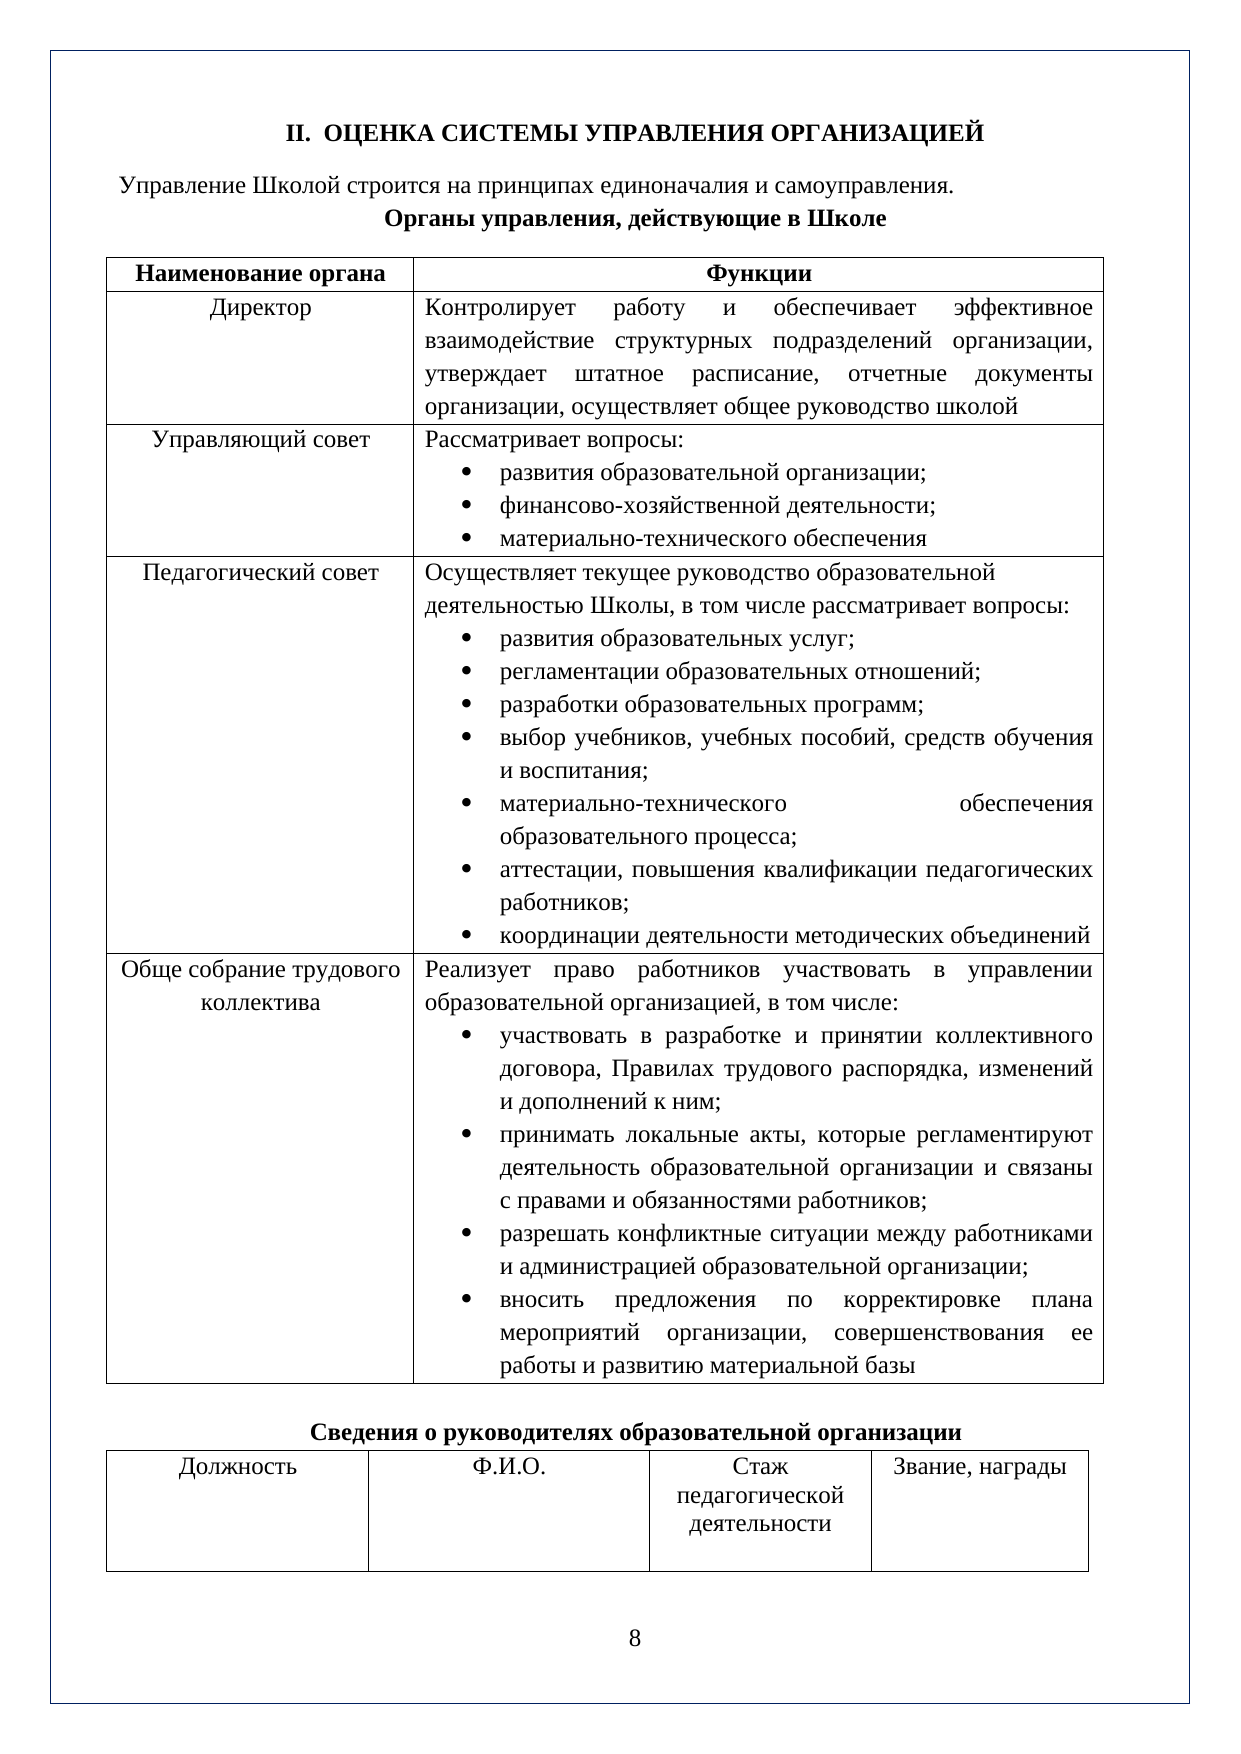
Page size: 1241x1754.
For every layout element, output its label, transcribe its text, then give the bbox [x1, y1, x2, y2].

table_header Стаж педагогической деятельности [650, 1451, 871, 1571]
text Органы управления, действующие в Школе [118, 203, 1153, 232]
table_header Звание, награды [872, 1451, 1088, 1571]
table_cell Директор [107, 292, 413, 423]
table_cell Контролирует работу и обеспечивает эффективное взаимодействие структурных подразделений организации, утверждает штатное расписание, отчетные документы организации, осуществляет общее руководство школой [414, 292, 1103, 423]
table_header Наименование органа [107, 258, 413, 291]
table_cell Обще собрание трудового коллектива [107, 954, 413, 1383]
table_header Ф.И.О. [369, 1451, 649, 1571]
table_header Функции [414, 258, 1103, 291]
text Сведения о руководителях образовательной организации [118, 1417, 1154, 1446]
table_header Должность [107, 1451, 368, 1571]
table_cell Осуществляет текущее руководство образовательной деятельностью Школы, в том числе рассматривает вопросы: развития образовательных услуг; регламентации образовательных отношений; разработки образовательных программ; выбор учебников, учебных пособий, средств обучения и воспитания; материально-технического обеспечения образовательного процесса; аттестации, повышения квалификации педагогических работников; координации деятельности методических объединений [414, 557, 1103, 953]
table_cell Реализует право работников участвовать в управлении образовательной организацией, в том числе: участвовать в разработке и принятии коллективного договора, Правилах трудового распорядка, изменений и дополнений к ним; принимать локальные акты, которые регламентируют деятельность образовательной организации и связаны с правами и обязанностями работников; разрешать конфликтные ситуации между работниками и администрацией образовательной организации; вносить предложения по корректировке плана мероприятий организации, совершенствования ее работы и развитию материальной базы [414, 954, 1103, 1383]
table_cell Рассматривает вопросы: развития образовательной организации; финансово-хозяйственной деятельности; материально-технического обеспечения [414, 425, 1103, 556]
list Управление Школой строится на принципах единоначалия и самоуправления. [118, 170, 1152, 199]
text II. ОЦЕНКА СИСТЕМЫ УПРАВЛЕНИЯ ОРГАНИЗАЦИЕЙ [118, 118, 1152, 147]
table_cell Педагогический совет [107, 557, 413, 953]
table_cell Управляющий совет [107, 425, 413, 556]
